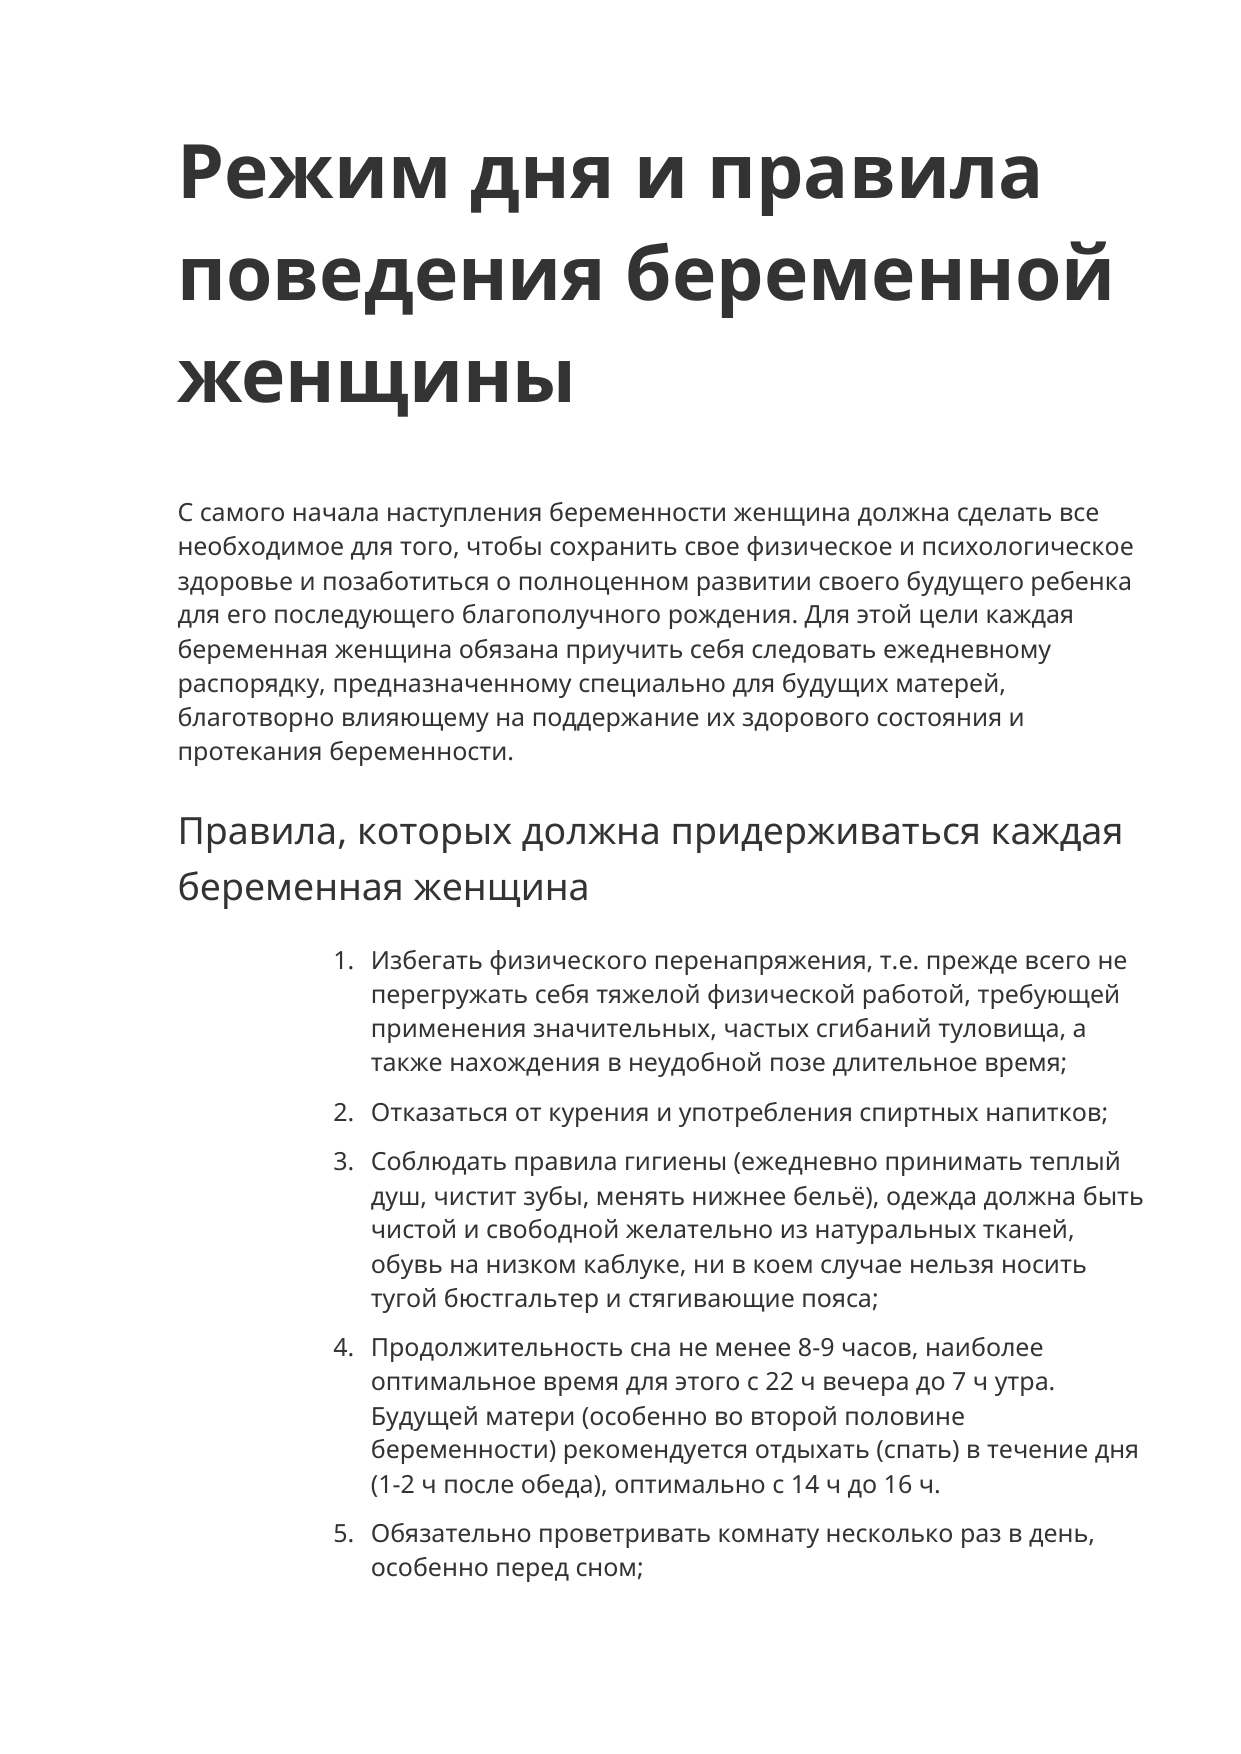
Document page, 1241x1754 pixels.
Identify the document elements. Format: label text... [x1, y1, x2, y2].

text Правила, которых должна придерживаться каждая беременная женщина [177, 799, 1152, 911]
text Режим дня и правила поведения беременной женщины [177, 118, 1152, 425]
list Продолжительность сна не менее 8-9 часов, наиболее оптимальное время для этого с 22 ч вечера до 7 ч утра. Будущей матери (особенно во второй половине беременности) рекомендуется отдыхать (спать) в течение дня (1-2 ч после обеда), оптимально с 14 ч до 16 ч. [333, 1330, 1152, 1500]
list Избегать физического перенапряжения, т.е. прежде всего не перегружать себя тяжелой физической работой, требующей применения значительных, частых сгибаний туловища, а также нахождения в неудобной позе длительное время; [333, 942, 1152, 1079]
list Отказаться от курения и употребления спиртных напитков; [333, 1094, 1152, 1128]
text С самого начала наступления беременности женщина должна сделать все необходимое для того, чтобы сохранить свое физическое и психологическое здоровье и позаботиться о полноценном развитии своего будущего ребенка для его последующего благополучного рождения. Для этой цели каждая беременная женщина обязана приучить себя следовать ежедневному распорядку, предназначенному специально для будущих матерей, благотворно влияющему на поддержание их здорового состояния и протекания беременности. [177, 495, 1152, 767]
list Соблюдать правила гигиены (ежедневно принимать теплый душ, чистит зубы, менять нижнее бельё), одежда должна быть чистой и свободной желательно из натуральных тканей, обувь на низком каблуке, ни в коем случае нельзя носить тугой бюстгальтер и стягивающие пояса; [333, 1144, 1152, 1314]
list Обязательно проветривать комнату несколько раз в день, особенно перед сном; [333, 1516, 1152, 1584]
